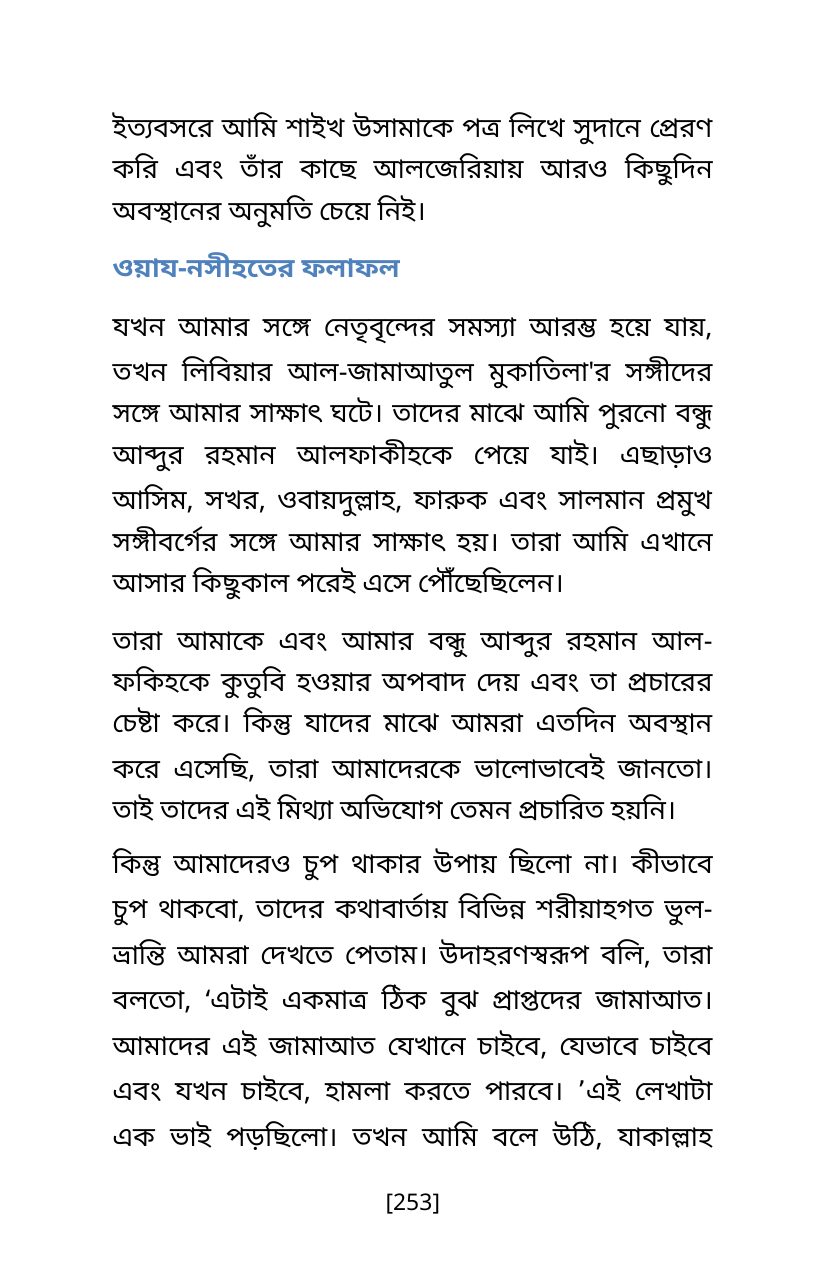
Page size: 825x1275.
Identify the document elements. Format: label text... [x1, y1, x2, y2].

text তারা আমাকে এবং আমার বন্ধু আব্দুর রহমান আল-ফকিহকে কুতুবি হওয়ার অপবাদ দেয় এবং তা প্রচারের চেষ্টা করে। কিন্তু যাদের মাঝে আমরা এতদিন অবস্থান করে এসেছি, তারা আমাদেরকে ভালোভাবেই জানতো। তাই তাদের এই মিথ্যা অভিযোগ তেমন প্রচারিত হয়নি। [112, 621, 712, 830]
text ইত্যবসরে আমি শাইখ উসামাকে পত্র লিখে সুদানে প্রেরণ করি এবং তাঁর কাছে আলজেরিয়ায় আরও কিছুদিন অবস্থানের অনুমতি চেয়ে নিই। [112, 112, 712, 231]
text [112, 848, 712, 1157]
subtitle ওয়ায-নসীহতের ফলাফল [112, 249, 712, 289]
text যখন আমার সঙ্গে নেতৃবৃন্দের সমস্যা আরম্ভ হয়ে যায়, তখন লিবিয়ার আল-জামাআতুল মুকাতিলা'র সঙ্গীদের সঙ্গে আমার সাক্ষাৎ ঘটে। তাদের মাঝে আমি পুরনো বন্ধু আব্দুর রহমান আলফাকীহকে পেয়ে যাই। এছাড়াও আসিম, সখর, ওবায়দুল্লাহ, ফারুক এবং সালমান প্রমুখ সঙ্গীবর্গের সঙ্গে আমার সাক্ষাৎ হয়। তারা আমি এখানে আসার কিছুকাল পরেই এসে পৌঁছেছিলেন। [112, 307, 712, 603]
